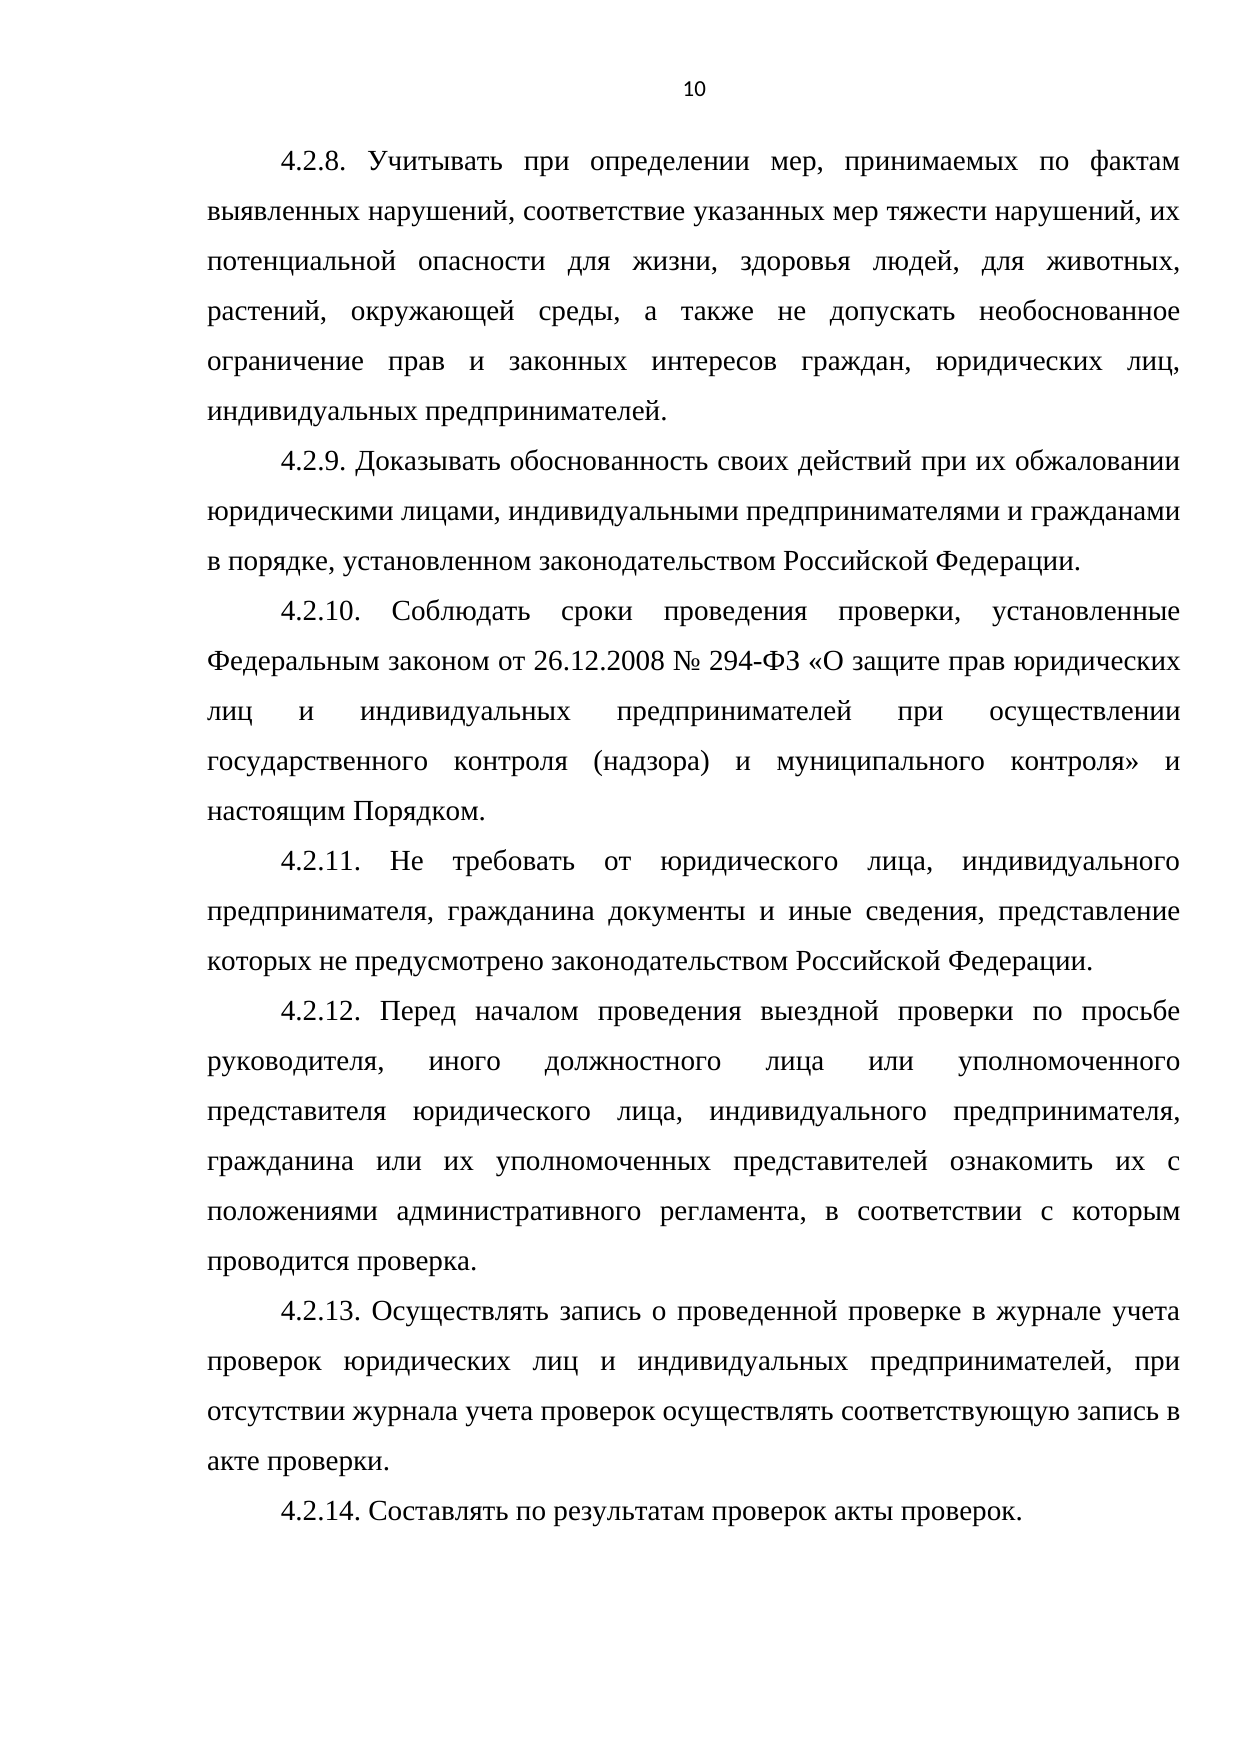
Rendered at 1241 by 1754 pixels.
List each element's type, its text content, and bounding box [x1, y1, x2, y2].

text 4.2.11. Не требовать от юридического лица, индивидуального предпринимателя, гражданина документы и иные сведения, представление которых не предусмотрено законодательством Российской Федерации. [207, 830, 1181, 980]
text 4.2.10. Соблюдать сроки проведения проверки, установленные Федеральным законом от 26.12.2008 № 294-ФЗ «О защите прав юридических лиц и индивидуальных предпринимателей при осуществлении государственного контроля (надзора) и муниципального контроля» и настоящим Порядком. [207, 580, 1181, 830]
text 4.2.8. Учитывать при определении мер, принимаемых по фактам выявленных нарушений, соответствие указанных мер тяжести нарушений, их потенциальной опасности для жизни, здоровья людей, для животных, растений, окружающей среды, а также не допускать необоснованное ограничение прав и законных интересов граждан, юридических лиц, индивидуальных предпринимателей. [207, 130, 1181, 430]
text 4.2.13. Осуществлять запись о проведенной проверке в журнале учета проверок юридических лиц и индивидуальных предпринимателей, при отсутствии журнала учета проверок осуществлять соответствующую запись в акте проверки. [207, 1280, 1181, 1480]
text 4.2.14. Составлять по результатам проверок акты проверок. [207, 1480, 1181, 1530]
text 4.2.9. Доказывать обоснованность своих действий при их обжаловании юридическими лицами, индивидуальными предпринимателями и гражданами в порядке, установленном законодательством Российской Федерации. [207, 430, 1181, 580]
text 4.2.12. Перед началом проведения выездной проверки по просьбе руководителя, иного должностного лица или уполномоченного представителя юридического лица, индивидуального предпринимателя, гражданина или их уполномоченных представителей ознакомить их с положениями административного регламента, в соответствии с которым проводится проверка. [207, 980, 1181, 1280]
